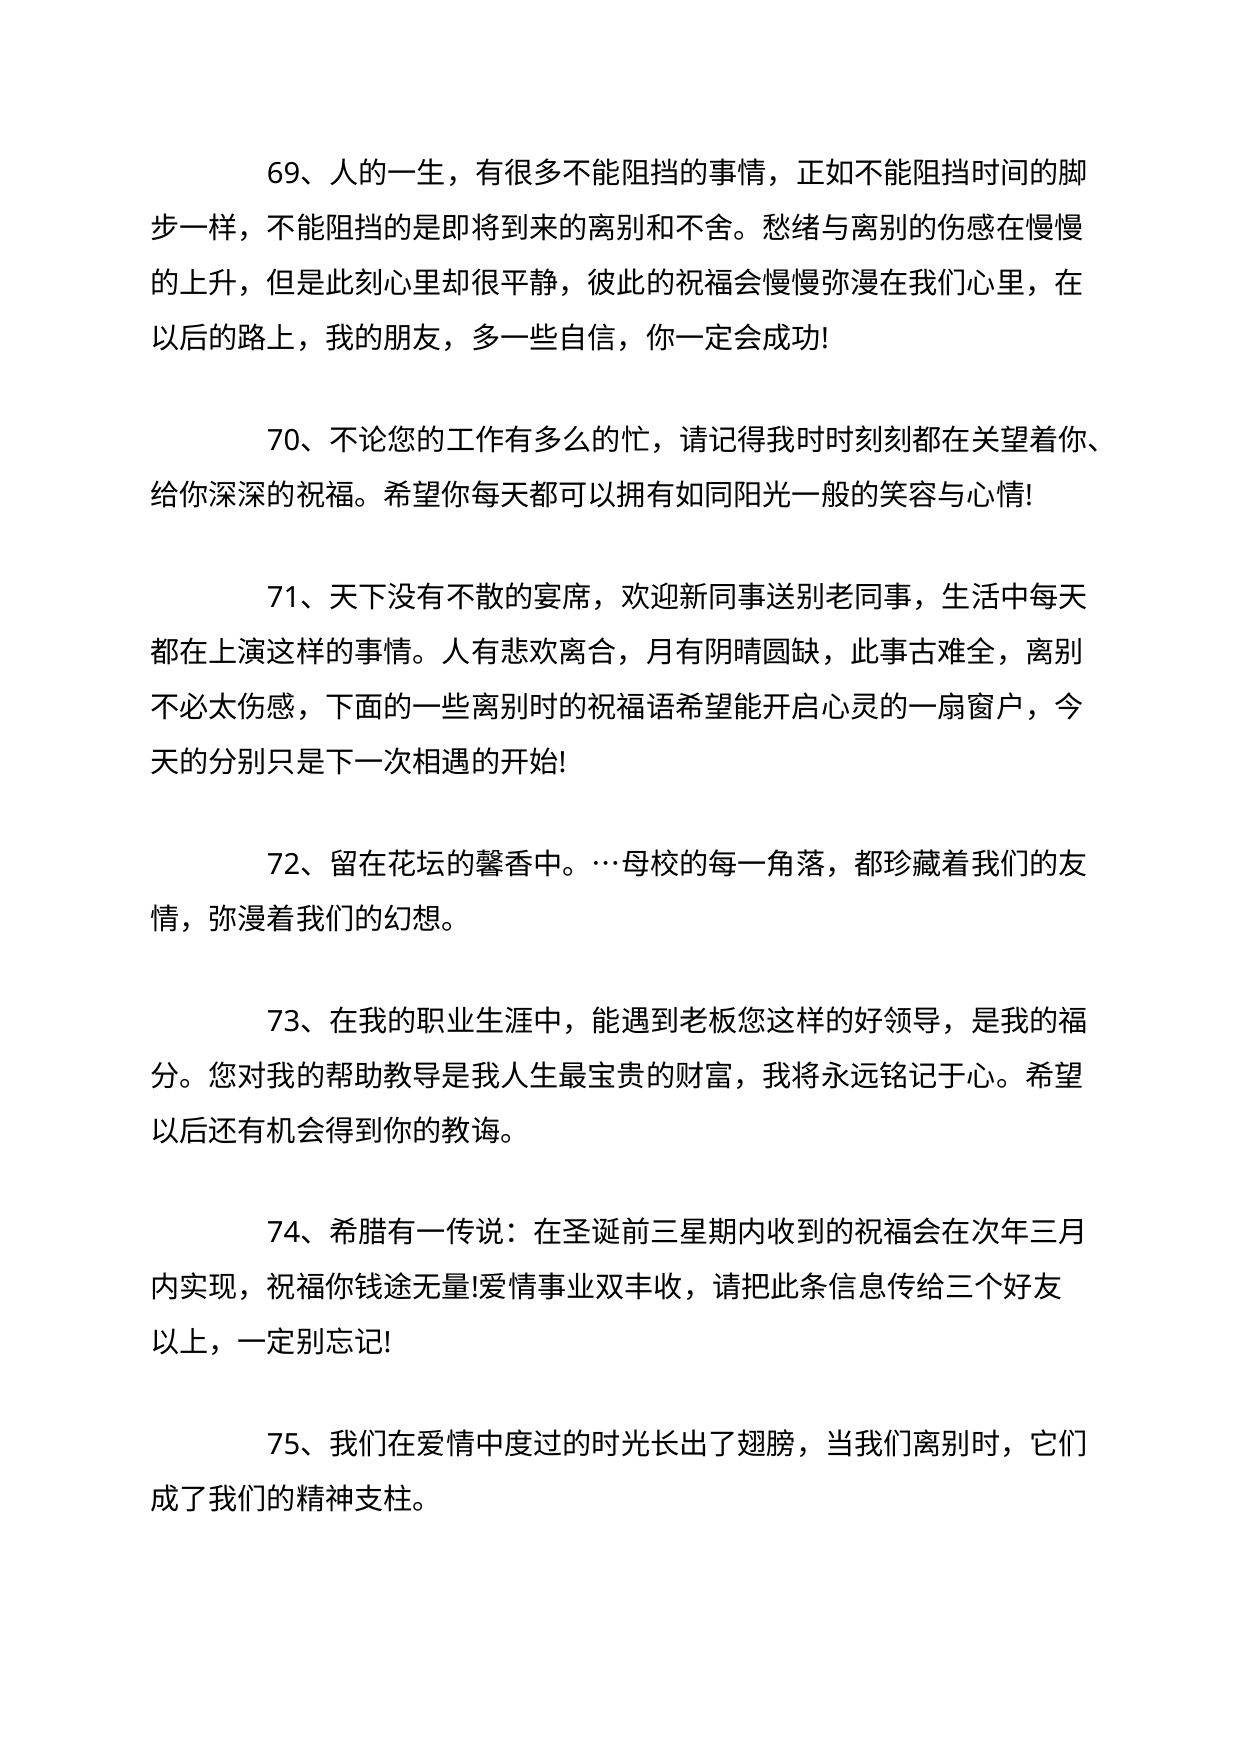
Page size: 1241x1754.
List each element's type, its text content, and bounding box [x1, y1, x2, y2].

text 70、不论您的工作有多么的忙，请记得我时时刻刻都在关望着你、给你深深的祝福。希望你每天都可以拥有如同阳光一般的笑容与心情! [150, 417, 1090, 514]
text 75、我们在爱情中度过的时光长出了翅膀，当我们离别时，它们成了我们的精神支柱。 [150, 1421, 1090, 1518]
text 73、在我的职业生涯中，能遇到老板您这样的好领导，是我的福分。您对我的帮助教导是我人生最宝贵的财富，我将永远铭记于心。希望以后还有机会得到你的教诲。 [150, 997, 1090, 1149]
text 69、人的一生，有很多不能阻挡的事情，正如不能阻挡时间的脚步一样，不能阻挡的是即将到来的离别和不舍。愁绪与离别的伤感在慢慢的上升，但是此刻心里却很平静，彼此的祝福会慢慢弥漫在我们心里，在以后的路上，我的朋友，多一些自信，你一定会成功! [150, 150, 1090, 357]
text 74、希腊有一传说：在圣诞前三星期内收到的祝福会在次年三月内实现，祝福你钱途无量!爱情事业双丰收，请把此条信息传给三个好友以上，一定别忘记! [150, 1209, 1090, 1361]
text 71、天下没有不散的宴席，欢迎新同事送别老同事，生活中每天都在上演这样的事情。人有悲欢离合，月有阴晴圆缺，此事古难全，离别不必太伤感，下面的一些离别时的祝福语希望能开启心灵的一扇窗户，今天的分别只是下一次相遇的开始! [150, 574, 1090, 781]
text 72、留在花坛的馨香中。…母校的每一角落，都珍藏着我们的友情，弥漫着我们的幻想。 [150, 841, 1090, 938]
